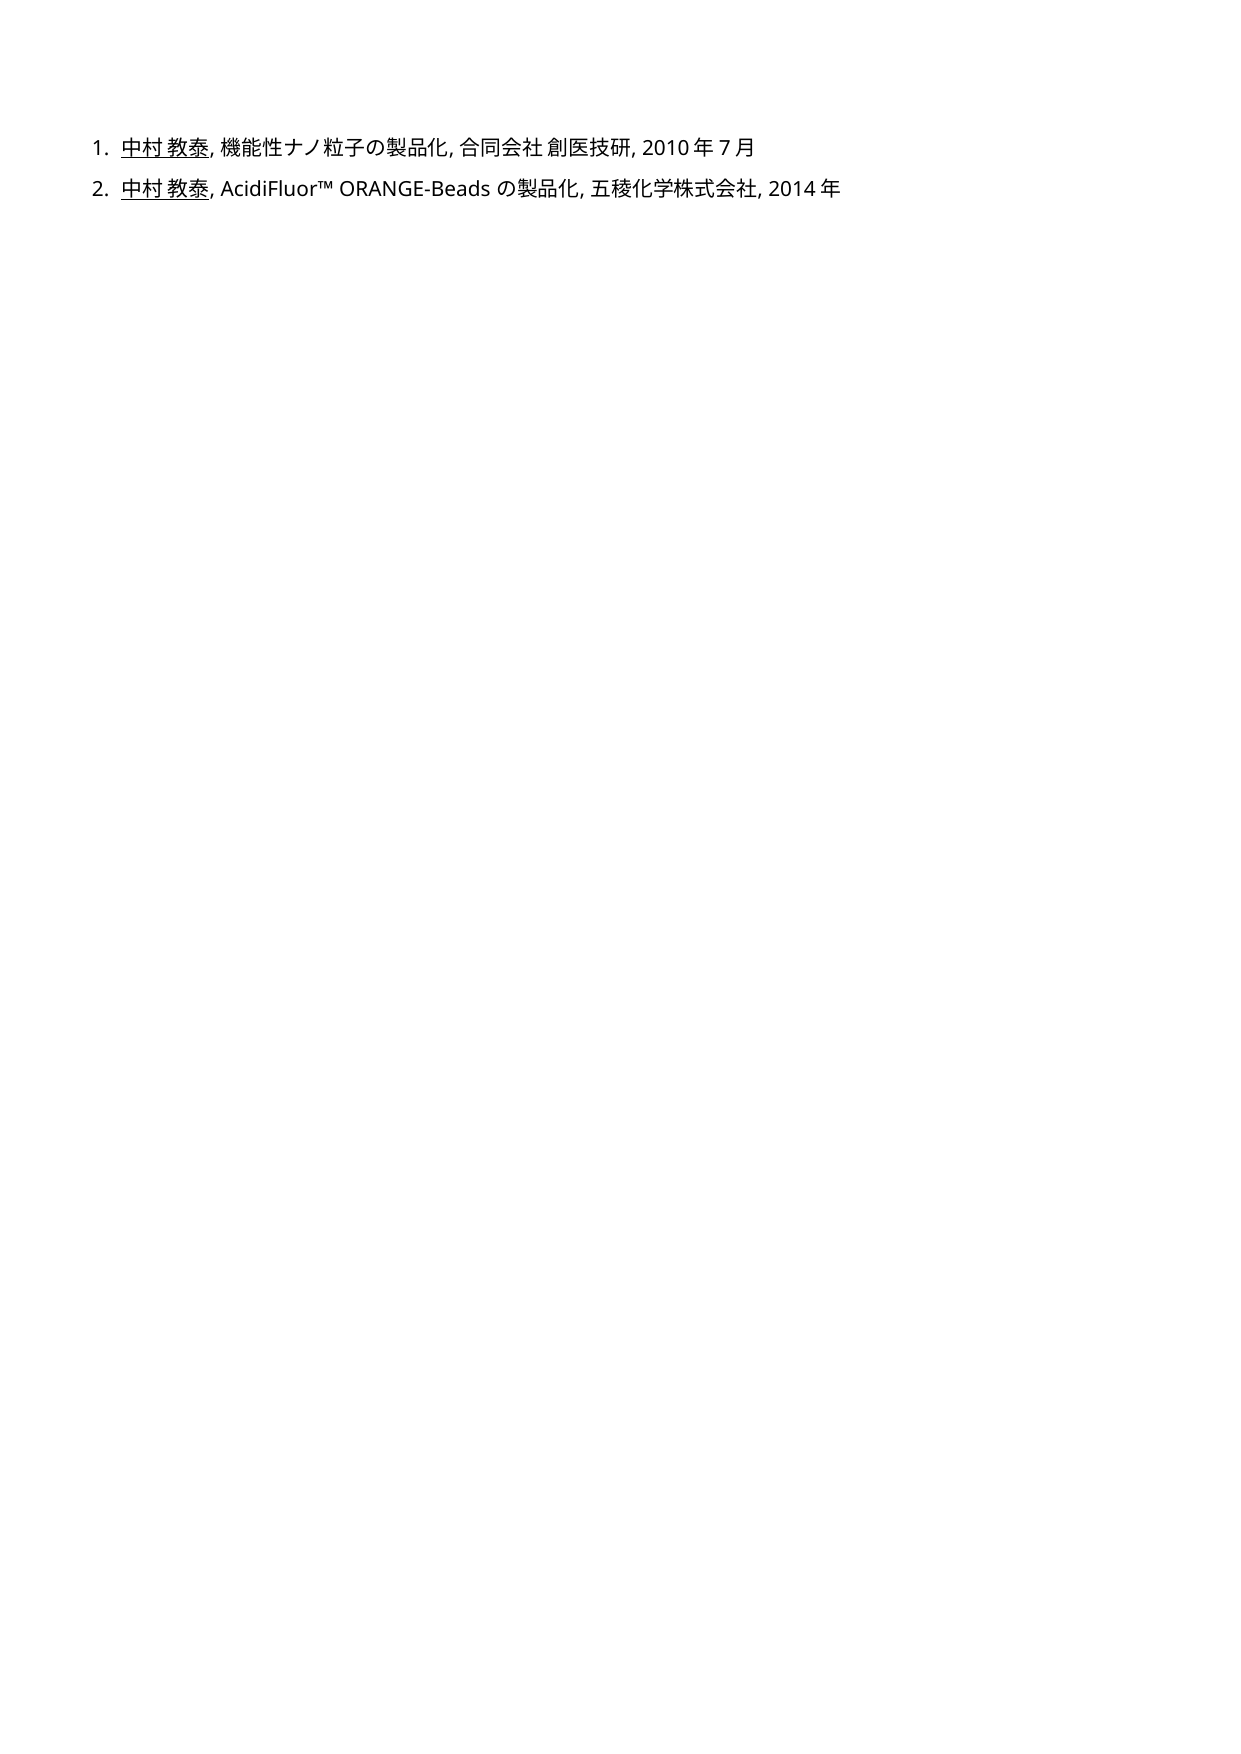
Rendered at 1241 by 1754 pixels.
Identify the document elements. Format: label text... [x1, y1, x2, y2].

list 中村 教泰, AcidiFluor™ ORANGE-Beads の製品化, 五稜化学株式会社, 2014年 [92, 167, 1122, 209]
list 中村 教泰, 機能性ナノ粒子の製品化, 合同会社 創医技研, 2010年7月 [92, 125, 1122, 167]
